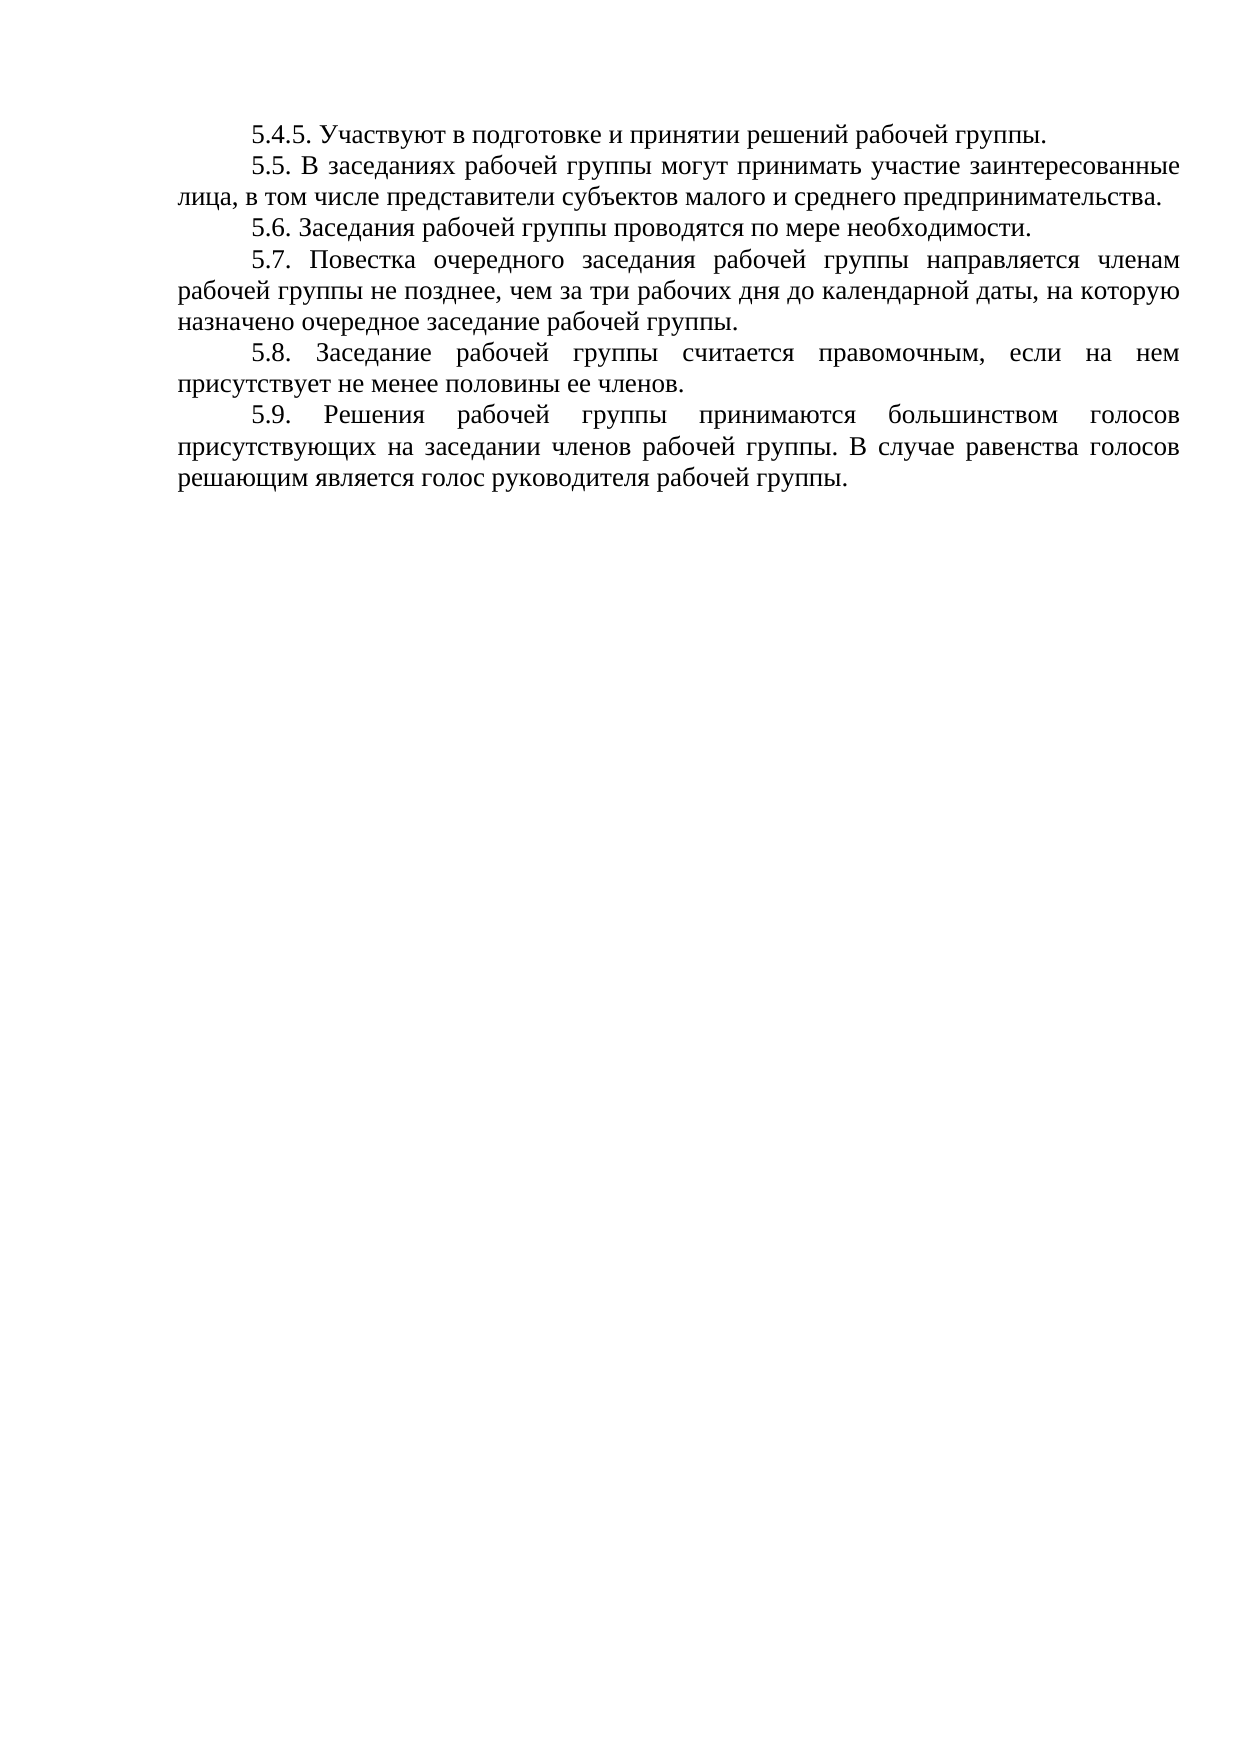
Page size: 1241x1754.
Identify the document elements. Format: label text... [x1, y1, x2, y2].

text 5.5. В заседаниях рабочей группы могут принимать участие заинтересованные лица, в том числе представители субъектов малого и среднего предпринимательства. [177, 149, 1181, 212]
text 5.9. Решения рабочей группы принимаются большинством голосов присутствующих на заседании членов рабочей группы. В случае равенства голосов решающим является голос руководителя рабочей группы. [177, 398, 1181, 492]
text 5.6. Заседания рабочей группы проводятся по мере необходимости. [177, 212, 1181, 243]
text 5.8. Заседание рабочей группы считается правомочным, если на нем присутствует не менее половины ее членов. [177, 336, 1181, 398]
text 5.7. Повестка очередного заседания рабочей группы направляется членам рабочей группы не позднее, чем за три рабочих дня до календарной даты, на которую назначено очередное заседание рабочей группы. [177, 243, 1181, 336]
text 5.4.5. Участвуют в подготовке и принятии решений рабочей группы. [177, 118, 1181, 149]
